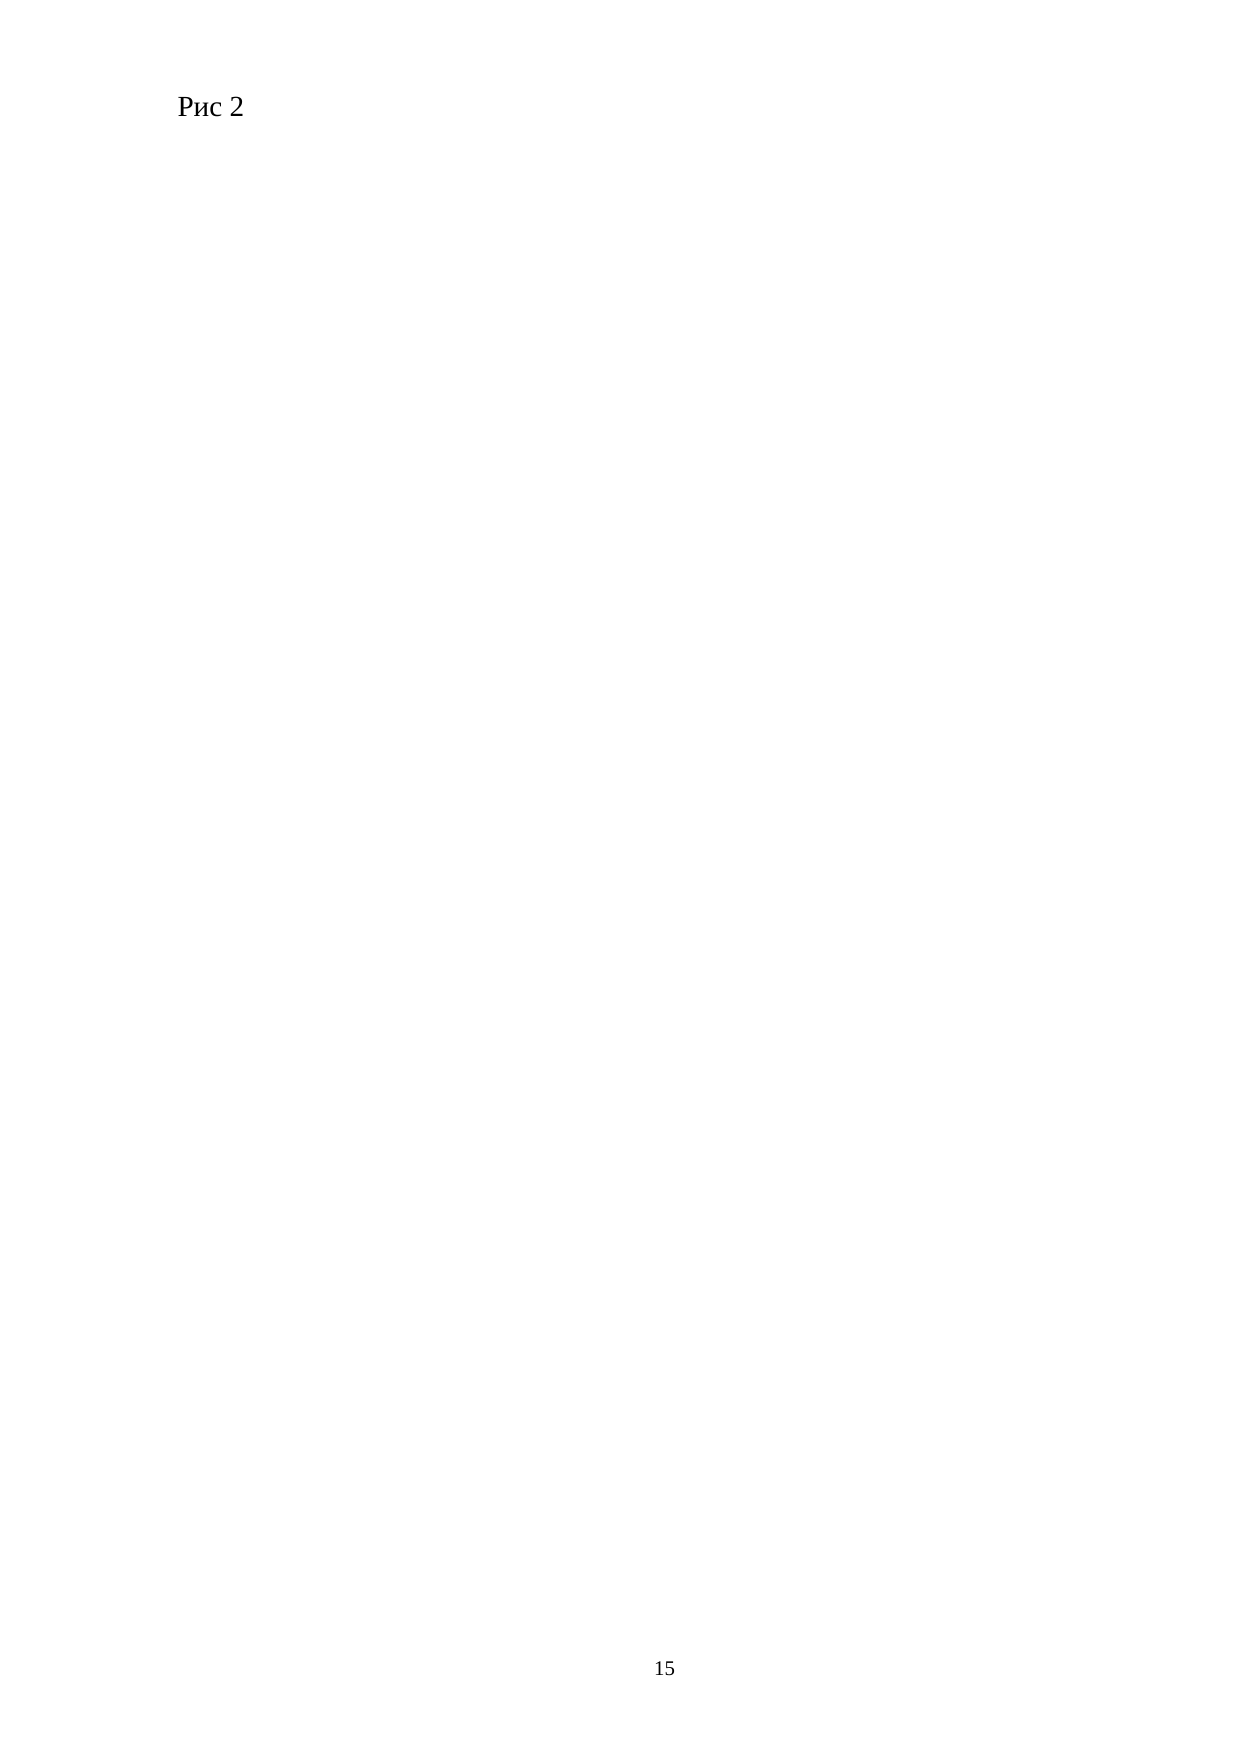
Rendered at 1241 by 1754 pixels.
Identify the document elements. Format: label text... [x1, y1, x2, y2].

text Рис 2 [177, 89, 1152, 122]
